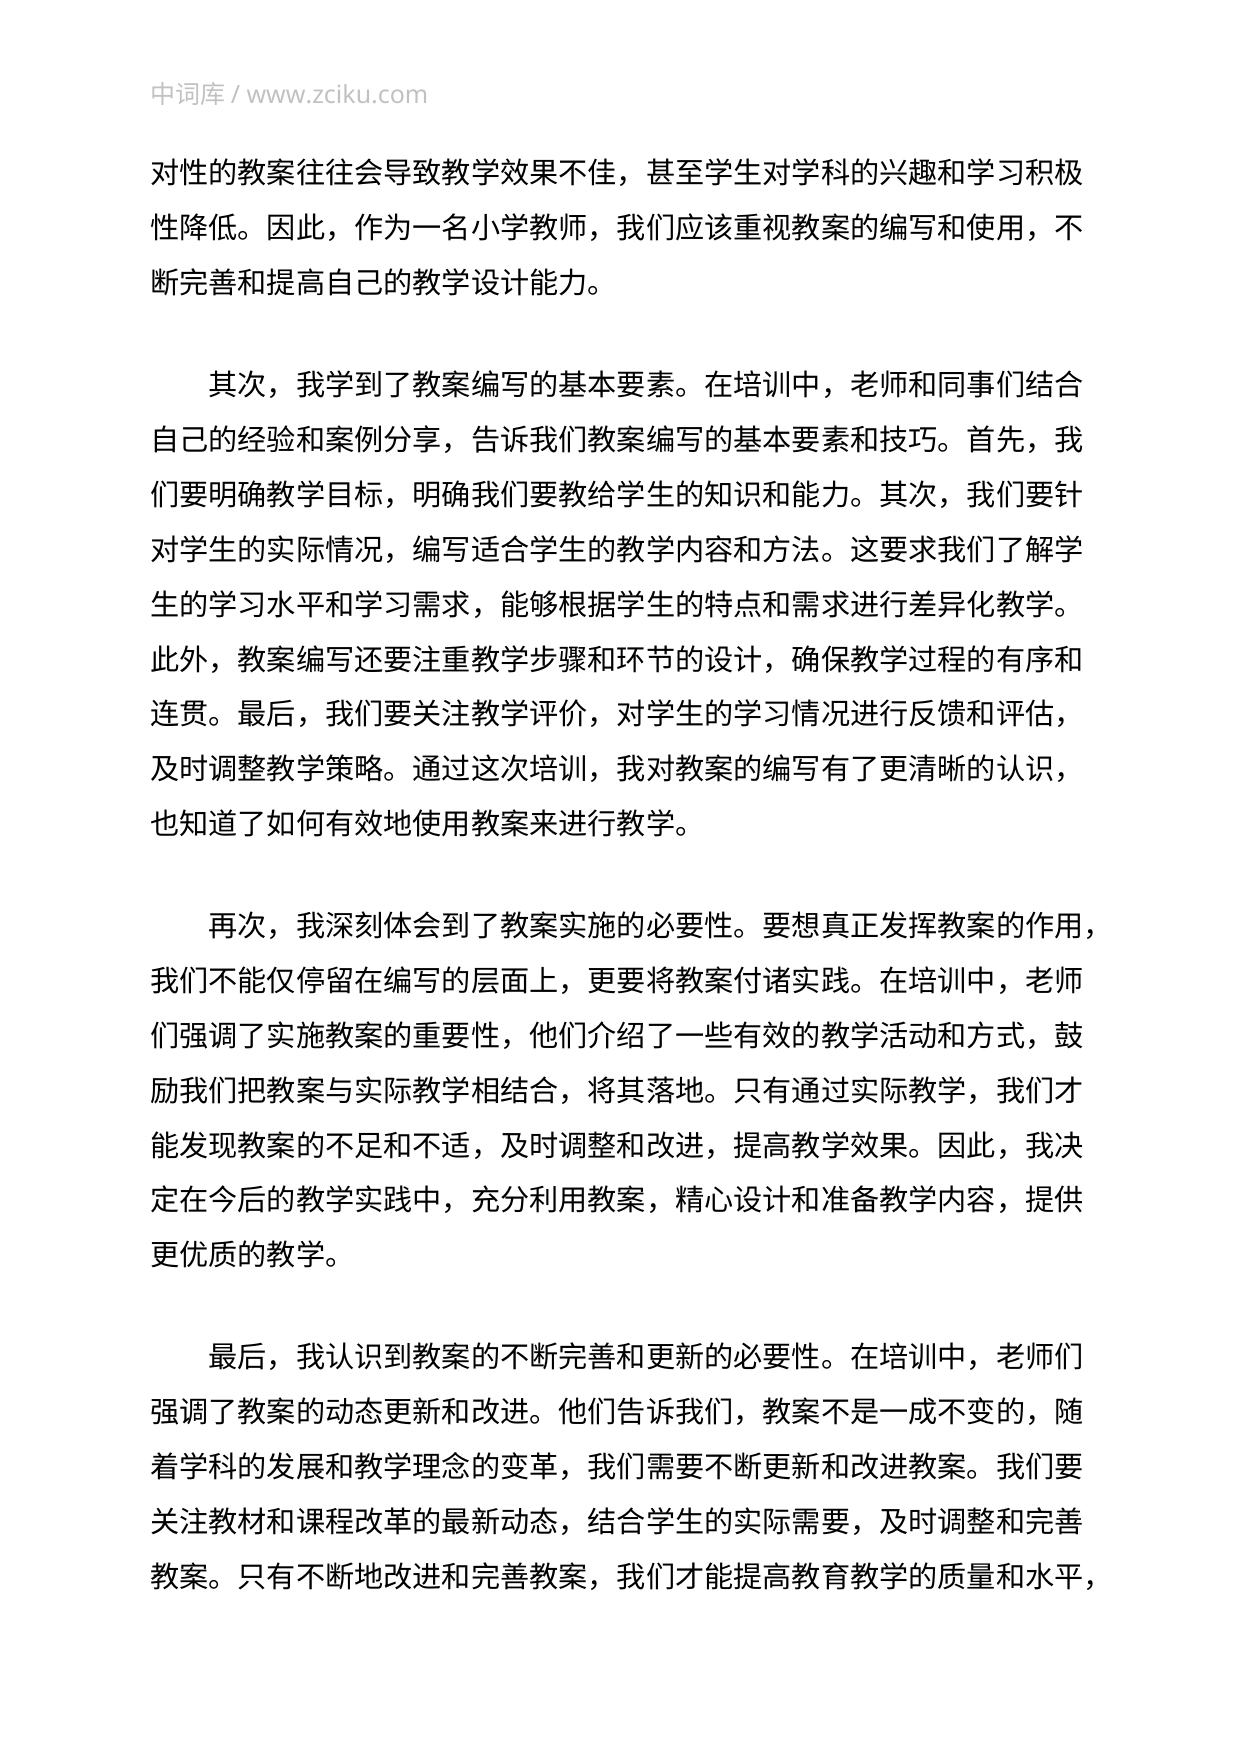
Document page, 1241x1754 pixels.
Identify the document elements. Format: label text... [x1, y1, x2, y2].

text 再次，我深刻体会到了教案实施的必要性。要想真正发挥教案的作用，我们不能仅停留在编写的层面上，更要将教案付诸实践。在培训中，老师们强调了实施教案的重要性，他们介绍了一些有效的教学活动和方式，鼓励我们把教案与实际教学相结合，将其落地。只有通过实际教学，我们才能发现教案的不足和不适，及时调整和改进，提高教学效果。因此，我决定在今后的教学实践中，充分利用教案，精心设计和准备教学内容，提供更优质的教学。 [150, 902, 1090, 1274]
text 其次，我学到了教案编写的基本要素。在培训中，老师和同事们结合自己的经验和案例分享，告诉我们教案编写的基本要素和技巧。首先，我们要明确教学目标，明确我们要教给学生的知识和能力。其次，我们要针对学生的实际情况，编写适合学生的教学内容和方法。这要求我们了解学生的学习水平和学习需求，能够根据学生的特点和需求进行差异化教学。此外，教案编写还要注重教学步骤和环节的设计，确保教学过程的有序和连贯。最后，我们要关注教学评价，对学生的学习情况进行反馈和评估，及时调整教学策略。通过这次培训，我对教案的编写有了更清晰的认识，也知道了如何有效地使用教案来进行教学。 [150, 362, 1090, 843]
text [150, 150, 1090, 302]
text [150, 1334, 1090, 1596]
